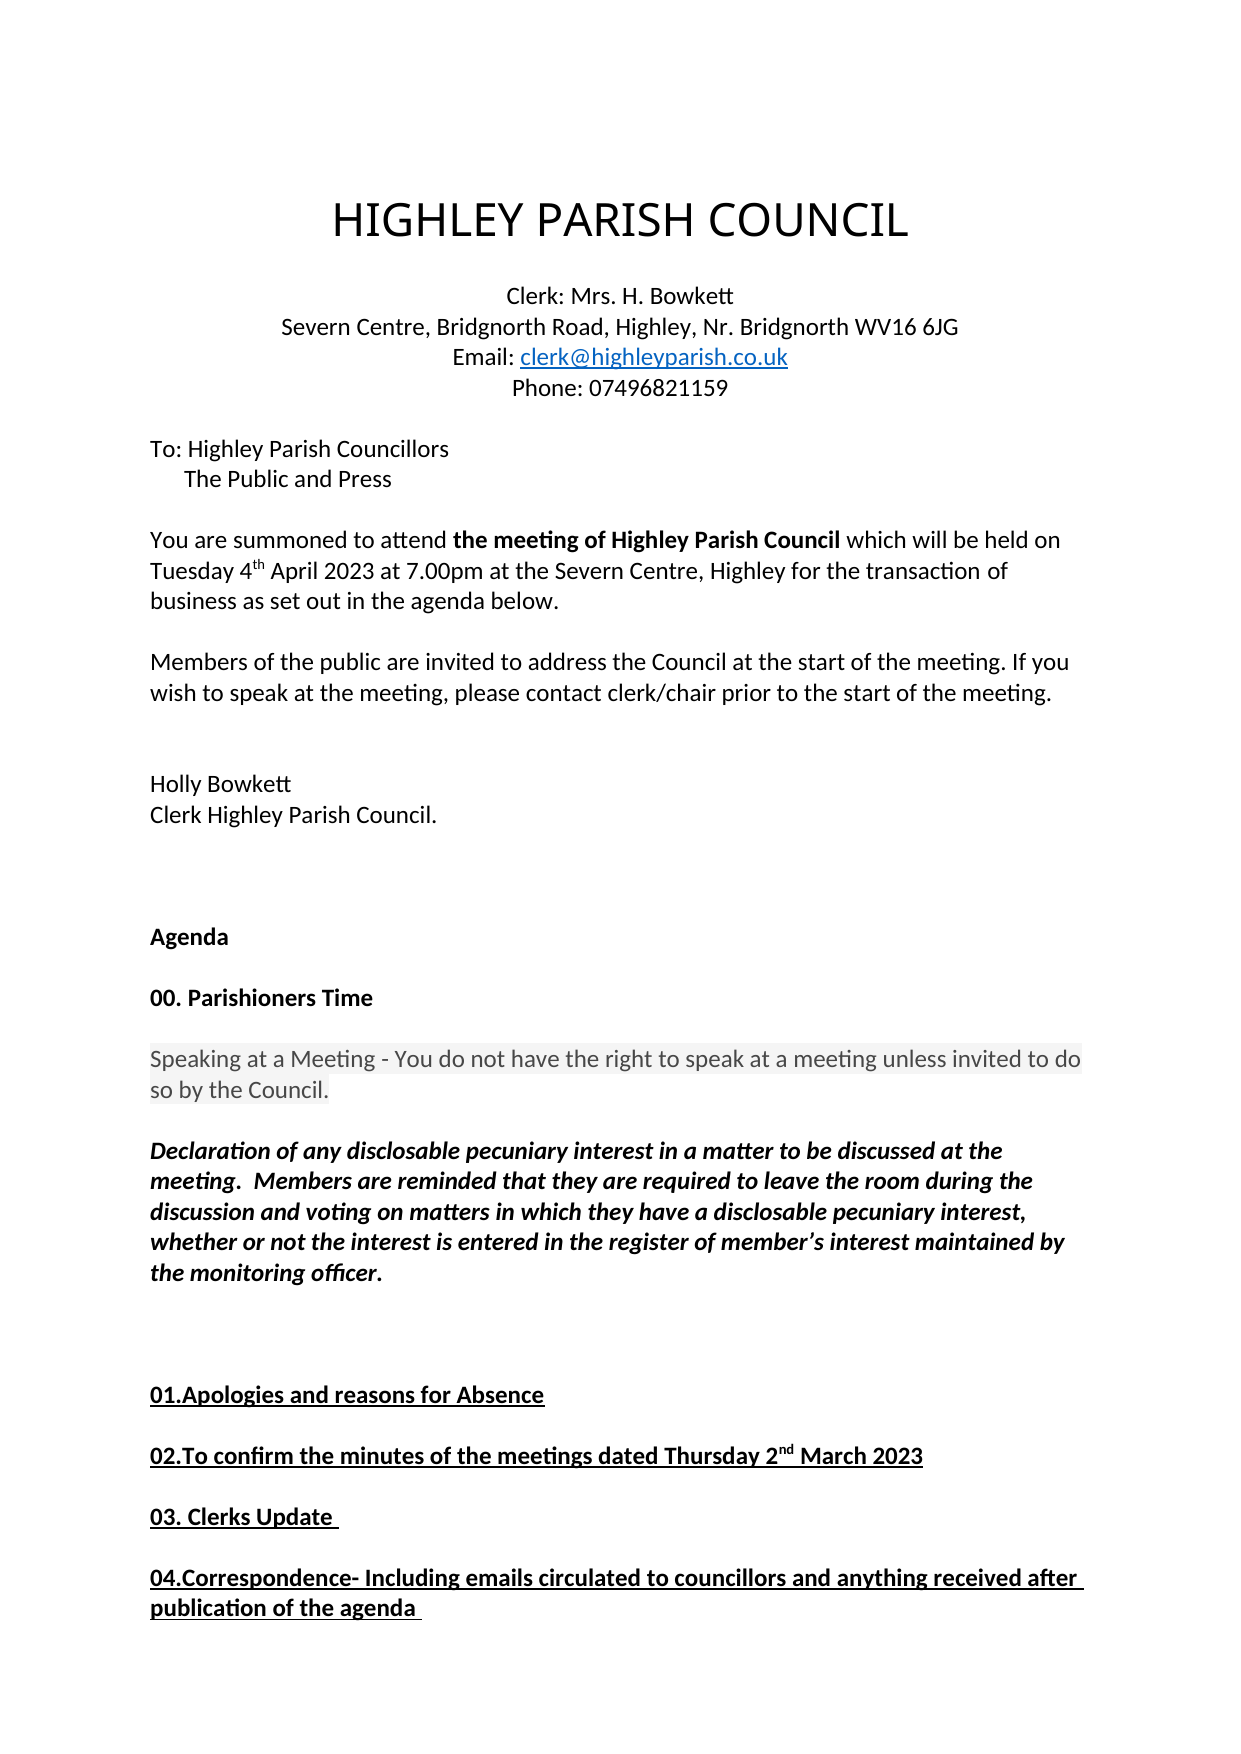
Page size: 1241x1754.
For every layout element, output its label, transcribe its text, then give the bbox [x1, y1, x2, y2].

text You are summoned to attend the meeting of Highley Parish Council which will be held on Tuesday 4th April 2023 at 7.00pm at the Severn Centre, Highley for the transaction of business as set out in the agenda below. [150, 524, 1090, 616]
text 00. Parishioners Time [150, 982, 1090, 1013]
text HIGHLEY PARISH COUNCIL [150, 188, 1090, 250]
text 01.Apologies and reasons for Absence [150, 1379, 1090, 1409]
text 04.Correspondence- Including emails circulated to councillors and anything received after publication of the agenda [150, 1562, 1090, 1623]
text Declaration of any disclosable pecuniary interest in a matter to be discussed at the meeting. Members are reminded that they are required to leave the room during the discussion and voting on matters in which they have a disclosable pecuniary interest, whether or not the interest is entered in the register of member’s interest maintained by the monitoring officer. [150, 1135, 1090, 1287]
text Members of the public are invited to address the Council at the start of the meeting. If you wish to speak at the meeting, please contact clerk/chair prior to the start of the meeting. [150, 646, 1090, 707]
text Severn Centre, Bridgnorth Road, Highley, Nr. Bridgnorth WV16 6JG [150, 311, 1090, 341]
text Clerk: Mrs. H. Bowkett [150, 280, 1090, 311]
text Phone: 07496821159 [150, 372, 1090, 402]
text To: Highley Parish Councillors [150, 433, 1090, 463]
text Holly Bowkett [150, 768, 1090, 799]
text Clerk Highley Parish Council. [150, 799, 1090, 829]
text Speaking at a Meeting - You do not have the right to speak at a meeting unless invited to do so by the Council. [329, 1043, 1090, 1104]
text The Public and Press [150, 463, 1090, 494]
text Email: clerk@highleyparish.co.uk [150, 341, 1090, 372]
text 02.To confirm the minutes of the meetings dated Thursday 2nd March 2023 [150, 1440, 1090, 1471]
text Agenda [150, 921, 1090, 952]
text 03. Clerks Update [150, 1501, 1090, 1532]
